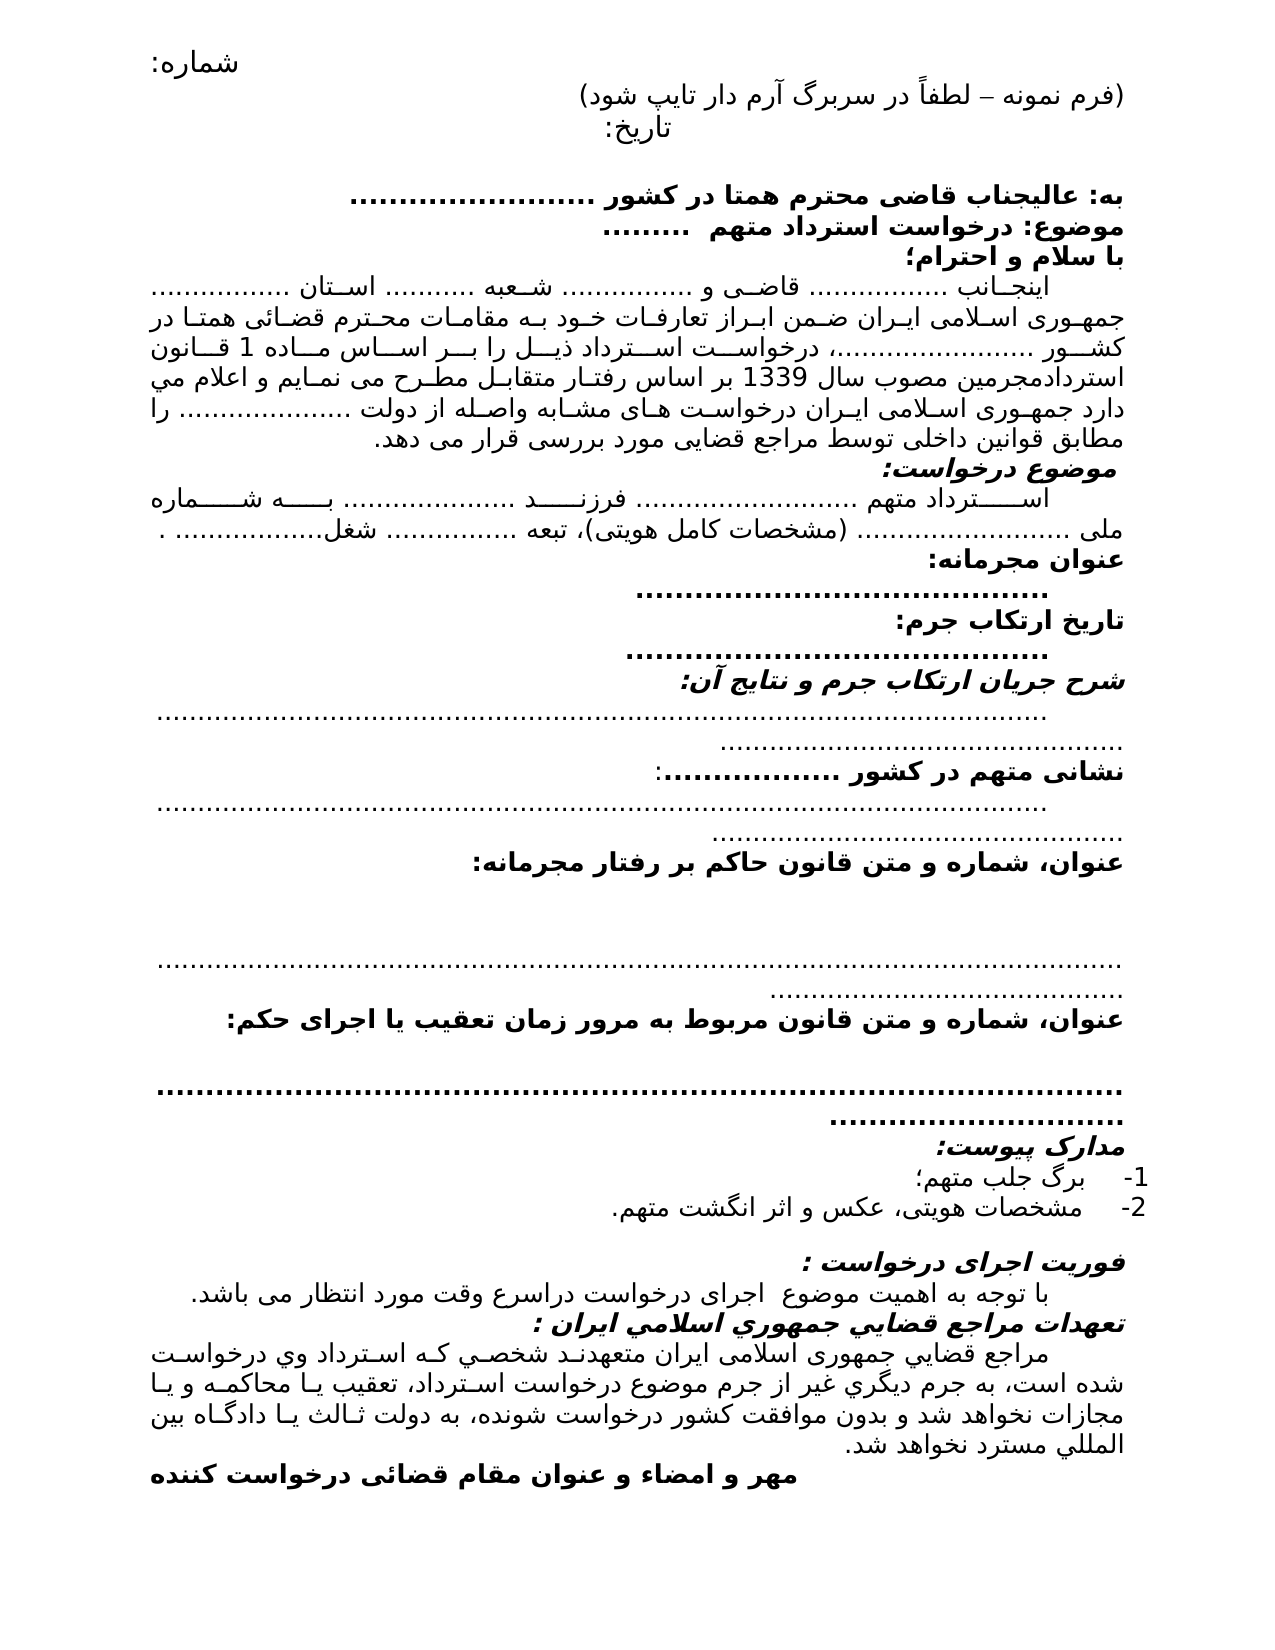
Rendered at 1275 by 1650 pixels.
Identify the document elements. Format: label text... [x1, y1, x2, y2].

text ................................................................................................................................................................ [150, 878, 1125, 1005]
text عنوان، شماره و متن قانون حاکم بر رفتار مجرمانه: [150, 847, 1125, 878]
text با توجه به اهمیت موضوع اجرای درخواست دراسرع وقت مورد انتظار می باشد. [150, 1278, 1125, 1308]
list مشخصات هویتی، عکس و اثر انگشت متهم. [150, 1192, 1121, 1222]
text تعهدات مراجع قضايي جمهوري اسلامي ايران : [150, 1308, 1125, 1338]
text به: عالیجناب قاضی محترم همتا در کشور ......................... [150, 181, 1125, 211]
text موضوع: درخواست استرداد متهم ......... [150, 211, 1125, 241]
text تاریخ ارتکاب جرم: [150, 605, 1125, 635]
text .......................................... [150, 575, 1125, 605]
text ........................................... [150, 635, 1125, 666]
text اینجانب ................. قاضی و ................ شعبه ........... استان ................. جمهوری اسلامی ایران ضمن ابراز تعارفات خود به مقامات محترم قضائی همتا در کشور ........................، درخواست استرداد ذیل را بر اساس ماده 1 قانون استردادمجرمين مصوب سال 1339 بر اساس رفتار متقابل مطرح می نمایم و اعلام مي دارد جمهوری اسلامی ایران درخواست های مشابه واصله از دولت ..................... را مطابق قوانین داخلی توسط مراجع قضایی مورد بررسی قرار می دهد. [150, 272, 1125, 453]
text عنوان مجرمانه: [150, 544, 1125, 575]
text .............................................................................................................................................................. [150, 787, 1125, 847]
text موضوع درخواست: [150, 453, 1125, 484]
text شرح جریان ارتکاب جرم و نتایج آن: [150, 666, 1125, 696]
text نشانی متهم در کشور ..................: [150, 757, 1125, 787]
text مدارک پیوست: [150, 1132, 1125, 1162]
text ................................................................................................................................ [150, 1035, 1125, 1132]
text ............................................................................................................................................................. [150, 696, 1125, 757]
text عنوان، شماره و متن قانون مربوط به مرور زمان تعقیب یا اجرای حکم: [150, 1005, 1125, 1035]
text استرداد متهم ........................... فرزند ..................... به شماره ملی .......................... (مشخصات کامل هویتی)، تبعه ................ شغل.................. . [150, 484, 1125, 544]
text با سلام و احترام؛ [150, 241, 1125, 272]
text مهر و امضاء و عنوان مقام قضائی درخواست کننده [150, 1460, 1125, 1490]
list برگ جلب متهم؛ [225, 1162, 1123, 1192]
text مراجع قضايي جمهوری اسلامی ایران متعهدند شخصي كه استرداد وي درخواست شده است، به جرم ديگري غير از جرم موضوع درخواست استرداد، تعقيب يا محاكمه و يا مجازات نخواهد شد و بدون موافقت كشور درخواست شونده، به دولت ثالث يا دادگاه بين المللي مسترد نخواهد شد. [150, 1338, 1125, 1460]
text فوریت اجرای درخواست : [150, 1247, 1125, 1278]
